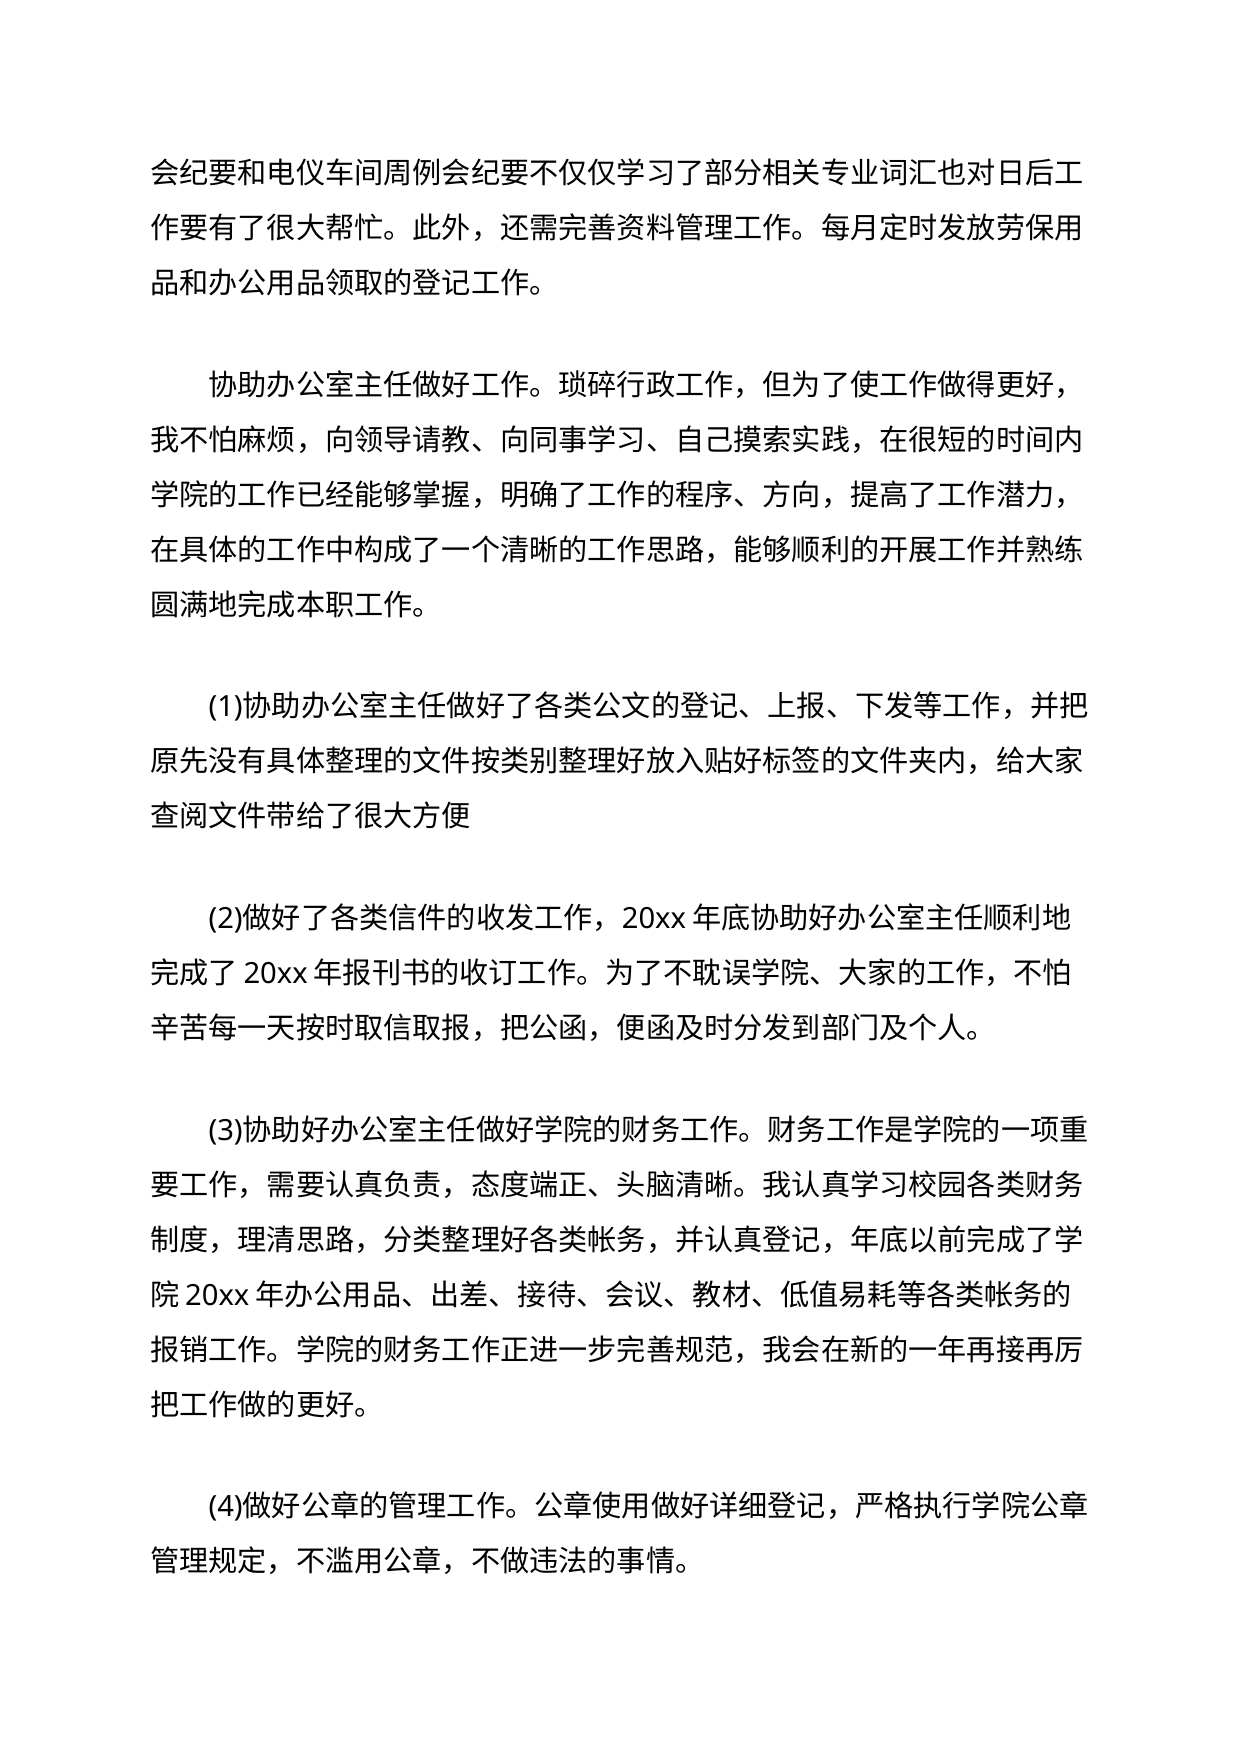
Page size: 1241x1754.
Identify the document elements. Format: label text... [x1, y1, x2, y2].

text (3)协助好办公室主任做好学院的财务工作。财务工作是学院的一项重要工作，需要认真负责，态度端正、头脑清晰。我认真学习校园各类财务制度，理清思路，分类整理好各类帐务，并认真登记，年底以前完成了学院20xx年办公用品、出差、接待、会议、教材、低值易耗等各类帐务的报销工作。学院的财务工作正进一步完善规范，我会在新的一年再接再厉把工作做的更好。 [150, 1106, 1090, 1423]
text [150, 150, 1090, 302]
text (2)做好了各类信件的收发工作，20xx年底协助好办公室主任顺利地完成了20xx年报刊书的收订工作。为了不耽误学院、大家的工作，不怕辛苦每一天按时取信取报，把公函，便函及时分发到部门及个人。 [150, 894, 1090, 1047]
text (1)协助办公室主任做好了各类公文的登记、上报、下发等工作，并把原先没有具体整理的文件按类别整理好放入贴好标签的文件夹内，给大家查阅文件带给了很大方便 [150, 683, 1090, 835]
text 协助办公室主任做好工作。琐碎行政工作，但为了使工作做得更好，我不怕麻烦，向领导请教、向同事学习、自己摸索实践，在很短的时间内学院的工作已经能够掌握，明确了工作的程序、方向，提高了工作潜力，在具体的工作中构成了一个清晰的工作思路，能够顺利的开展工作并熟练圆满地完成本职工作。 [150, 362, 1090, 623]
text (4)做好公章的管理工作。公章使用做好详细登记，严格执行学院公章管理规定，不滥用公章，不做违法的事情。 [150, 1483, 1090, 1580]
